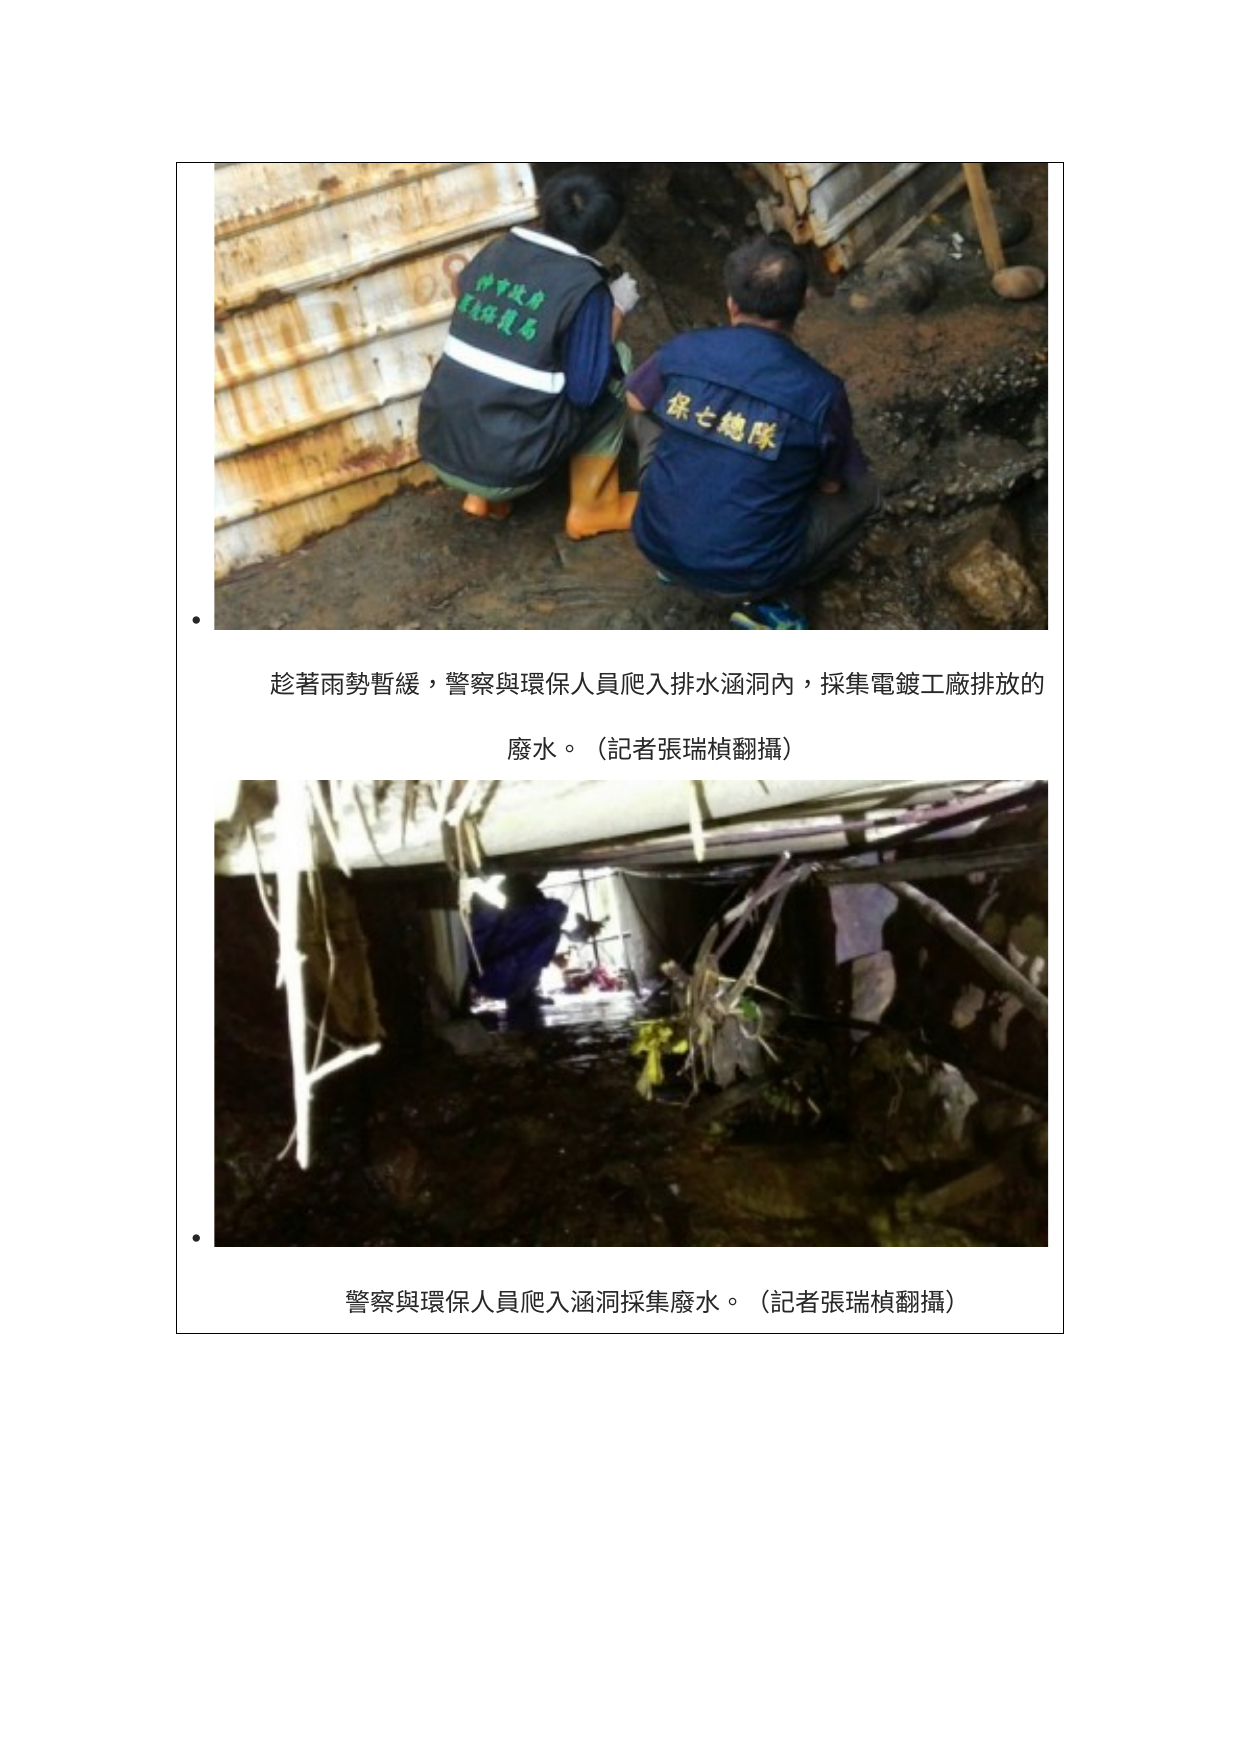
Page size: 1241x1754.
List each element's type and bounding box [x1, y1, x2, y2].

picture [214, 163, 1049, 630]
picture [214, 780, 1049, 1247]
table_cell [177, 163, 1063, 1333]
